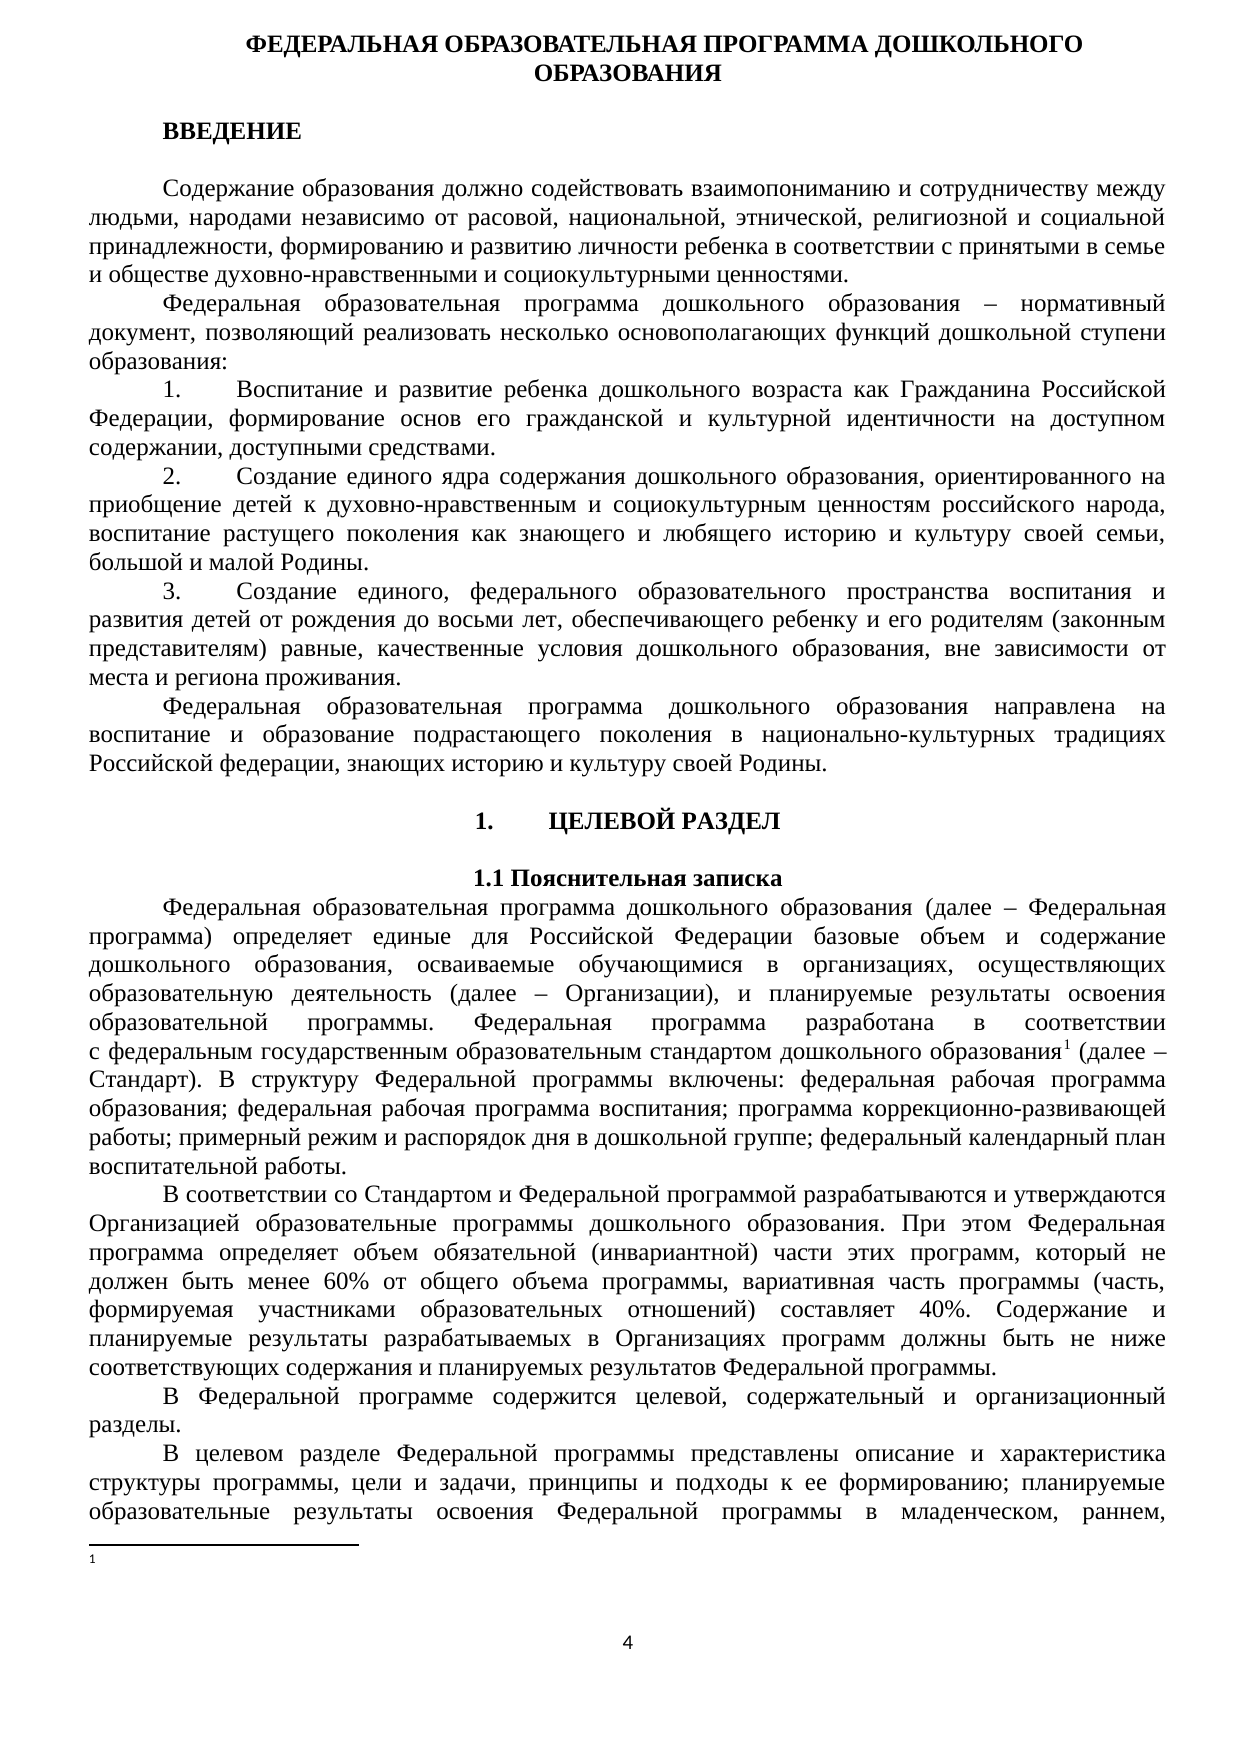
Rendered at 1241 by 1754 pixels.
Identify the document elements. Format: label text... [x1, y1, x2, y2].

list Создание единого ядра содержания дошкольного образования, ориентированного на приобщение детей к духовно-нравственным и социокультурным ценностям российского народа, воспитание растущего поколения как знающего и любящего историю и культуру своей семьи, большой и малой Родины. [89, 461, 1167, 576]
text Федеральная образовательная программа дошкольного образования направлена на воспитание и образование подрастающего поколения в национально-культурных традициях Российской федерации, знающих историю и культуру своей Родины. [89, 691, 1167, 777]
text Содержание образования должно содействовать взаимопониманию и сотрудничеству между людьми, народами независимо от расовой, национальной, этнической, религиозной и социальной принадлежности, формированию и развитию личности ребенка в соответствии с принятыми в семье и обществе духовно-нравственными и социокультурными ценностями. [89, 173, 1167, 288]
list Создание единого, федерального образовательного пространства воспитания и развития детей от рождения до восьми лет, обеспечивающего ребенку и его родителям (законным представителям) равные, качественные условия дошкольного образования, вне зависимости от места и региона проживания. [89, 576, 1167, 691]
text Федеральная образовательная программа дошкольного образования (далее – Федеральная программа) определяет единые для Российской Федерации базовые объем и содержание дошкольного образования, осваиваемые обучающимися в организациях, осуществляющих образовательную деятельность (далее – Организации), и планируемые результаты освоения образовательной программы. Федеральная программа разработана в соответствии с федеральным государственным образовательным стандартом дошкольного образования (далее – Стандарт). В структуру Федеральной программы включены: федеральная рабочая программа образования; федеральная рабочая программа воспитания; программа коррекционно-развивающей работы; примерный режим и распорядок дня в дошкольной группе; федеральный календарный план воспитательной работы. [89, 892, 1167, 1179]
text ФЕДЕРАЛЬНАЯ ОБРАЗОВАТЕЛЬНАЯ ПРОГРАММА ДОШКОЛЬНОГО ОБРАЗОВАНИЯ [89, 29, 1167, 87]
text В Федеральной программе содержится целевой, содержательный и организационный разделы. [89, 1381, 1167, 1438]
text В соответствии со Стандартом и Федеральной программой разрабатываются и утверждаются Организацией образовательные программы дошкольного образования. При этом Федеральная программа определяет объем обязательной (инвариантной) части этих программ, который не должен быть менее 60% от общего объема программы, вариативная часть программы (часть, формируемая участниками образовательных отношений) составляет 40%. Содержание и планируемые результаты разрабатываемых в Организациях программ должны быть не ниже соответствующих содержания и планируемых результатов Федеральной программы. [89, 1179, 1167, 1381]
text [89, 1438, 1167, 1524]
list Воспитание и развитие ребенка дошкольного возраста как Гражданина Российской Федерации, формирование основ его гражданской и культурной идентичности на доступном содержании, доступными средствами. [89, 374, 1167, 461]
text Федеральная образовательная программа дошкольного образования – нормативный документ, позволяющий реализовать несколько основополагающих функций дошкольной ступени образования: [89, 288, 1167, 374]
list Пояснительная записка [89, 863, 1167, 892]
list ЦЕЛЕВОЙ РАЗДЕЛ [89, 806, 1167, 834]
text ВВЕДЕНИЕ [89, 116, 1167, 144]
